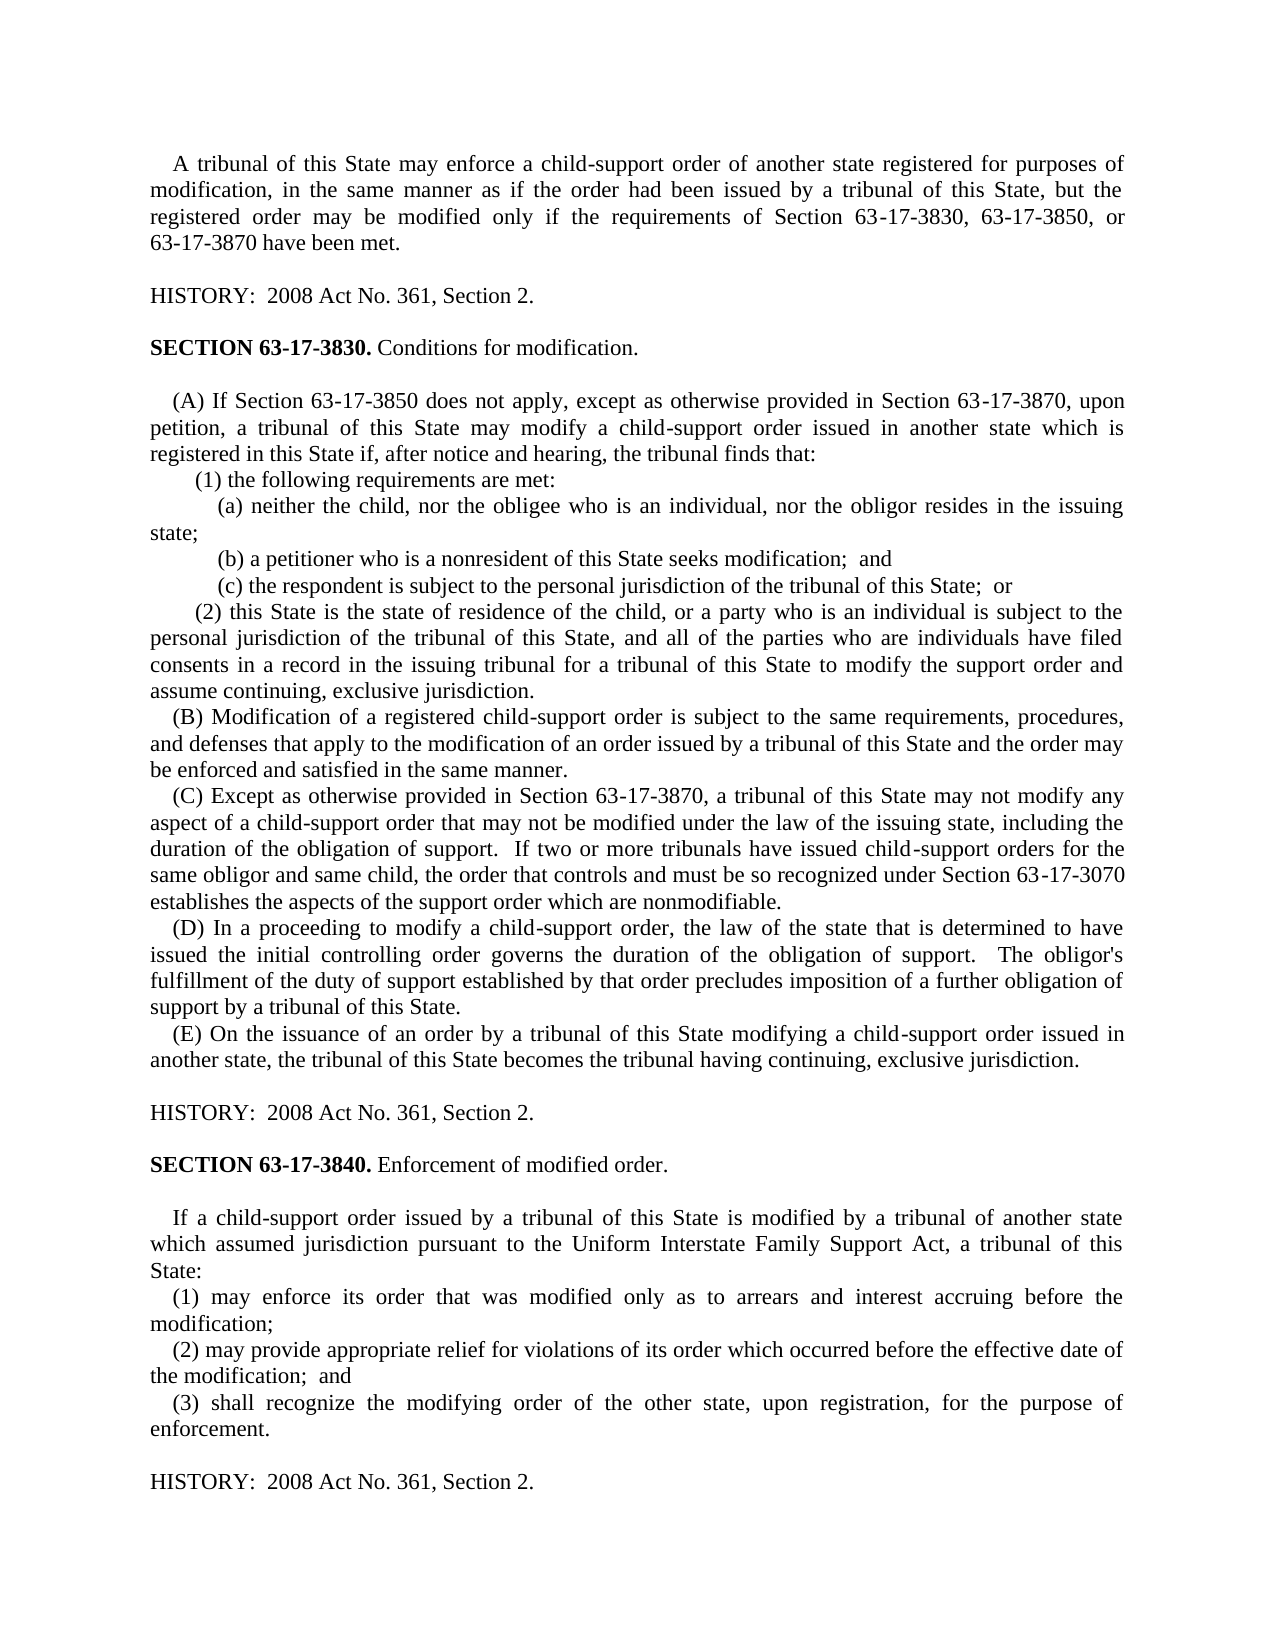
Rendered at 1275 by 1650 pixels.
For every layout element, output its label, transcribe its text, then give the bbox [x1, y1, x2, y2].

text (A) If Section 63-17-3850 does not apply, except as otherwise provided in Section 63-17-3870, upon petition, a tribunal of this State may modify a child-support order issued in another state which is registered in this State if, after notice and hearing, the tribunal finds that: [150, 387, 1125, 466]
text (C) Except as otherwise provided in Section 63-17-3870, a tribunal of this State may not modify any aspect of a child-support order that may not be modified under the law of the issuing state, including the duration of the obligation of support. If two or more tribunals have issued child-support orders for the same obligor and same child, the order that controls and must be so recognized under Section 63-17-3070 establishes the aspects of the support order which are nonmodifiable. [150, 782, 1125, 914]
text (1) may enforce its order that was modified only as to arrears and interest accruing before the modification; [150, 1283, 1125, 1336]
text (b) a petitioner who is a nonresident of this State seeks modification; and [150, 545, 1125, 572]
text (D) In a proceeding to modify a child-support order, the law of the state that is determined to have issued the initial controlling order governs the duration of the obligation of support. The obligor's fulfillment of the duty of support established by that order precludes imposition of a further obligation of support by a tribunal of this State. [150, 914, 1125, 1020]
text (a) neither the child, nor the obligee who is an individual, nor the obligor resides in the issuing state; [150, 493, 1125, 545]
text (3) shall recognize the modifying order of the other state, upon registration, for the purpose of enforcement. [150, 1389, 1125, 1441]
text (E) On the issuance of an order by a tribunal of this State modifying a child-support order issued in another state, the tribunal of this State becomes the tribunal having continuing, exclusive jurisdiction. [150, 1020, 1125, 1072]
text SECTION 63-17-3840. Enforcement of modified order. [150, 1151, 1125, 1178]
text HISTORY: 2008 Act No. 361, Section 2. [150, 1099, 1125, 1125]
text A tribunal of this State may enforce a child-support order of another state registered for purposes of modification, in the same manner as if the order had been issued by a tribunal of this State, but the registered order may be modified only if the requirements of Section 63-17-3830, 63-17-3850, or 63-17-3870 have been met. [150, 150, 1125, 255]
text If a child-support order issued by a tribunal of this State is modified by a tribunal of another state which assumed jurisdiction pursuant to the Uniform Interstate Family Support Act, a tribunal of this State: [150, 1204, 1125, 1283]
text (B) Modification of a registered child-support order is subject to the same requirements, procedures, and defenses that apply to the modification of an order issued by a tribunal of this State and the order may be enforced and satisfied in the same manner. [150, 703, 1125, 782]
text (2) this State is the state of residence of the child, or a party who is an individual is subject to the personal jurisdiction of the tribunal of this State, and all of the parties who are individuals have filed consents in a record in the issuing tribunal for a tribunal of this State to modify the support order and assume continuing, exclusive jurisdiction. [150, 598, 1125, 703]
text SECTION 63-17-3830. Conditions for modification. [150, 334, 1125, 361]
text HISTORY: 2008 Act No. 361, Section 2. [150, 1468, 1125, 1494]
text (1) the following requirements are met: [150, 466, 1125, 493]
text HISTORY: 2008 Act No. 361, Section 2. [150, 282, 1125, 308]
text (2) may provide appropriate relief for violations of its order which occurred before the effective date of the modification; and [150, 1336, 1125, 1389]
text (c) the respondent is subject to the personal jurisdiction of the tribunal of this State; or [150, 572, 1125, 598]
